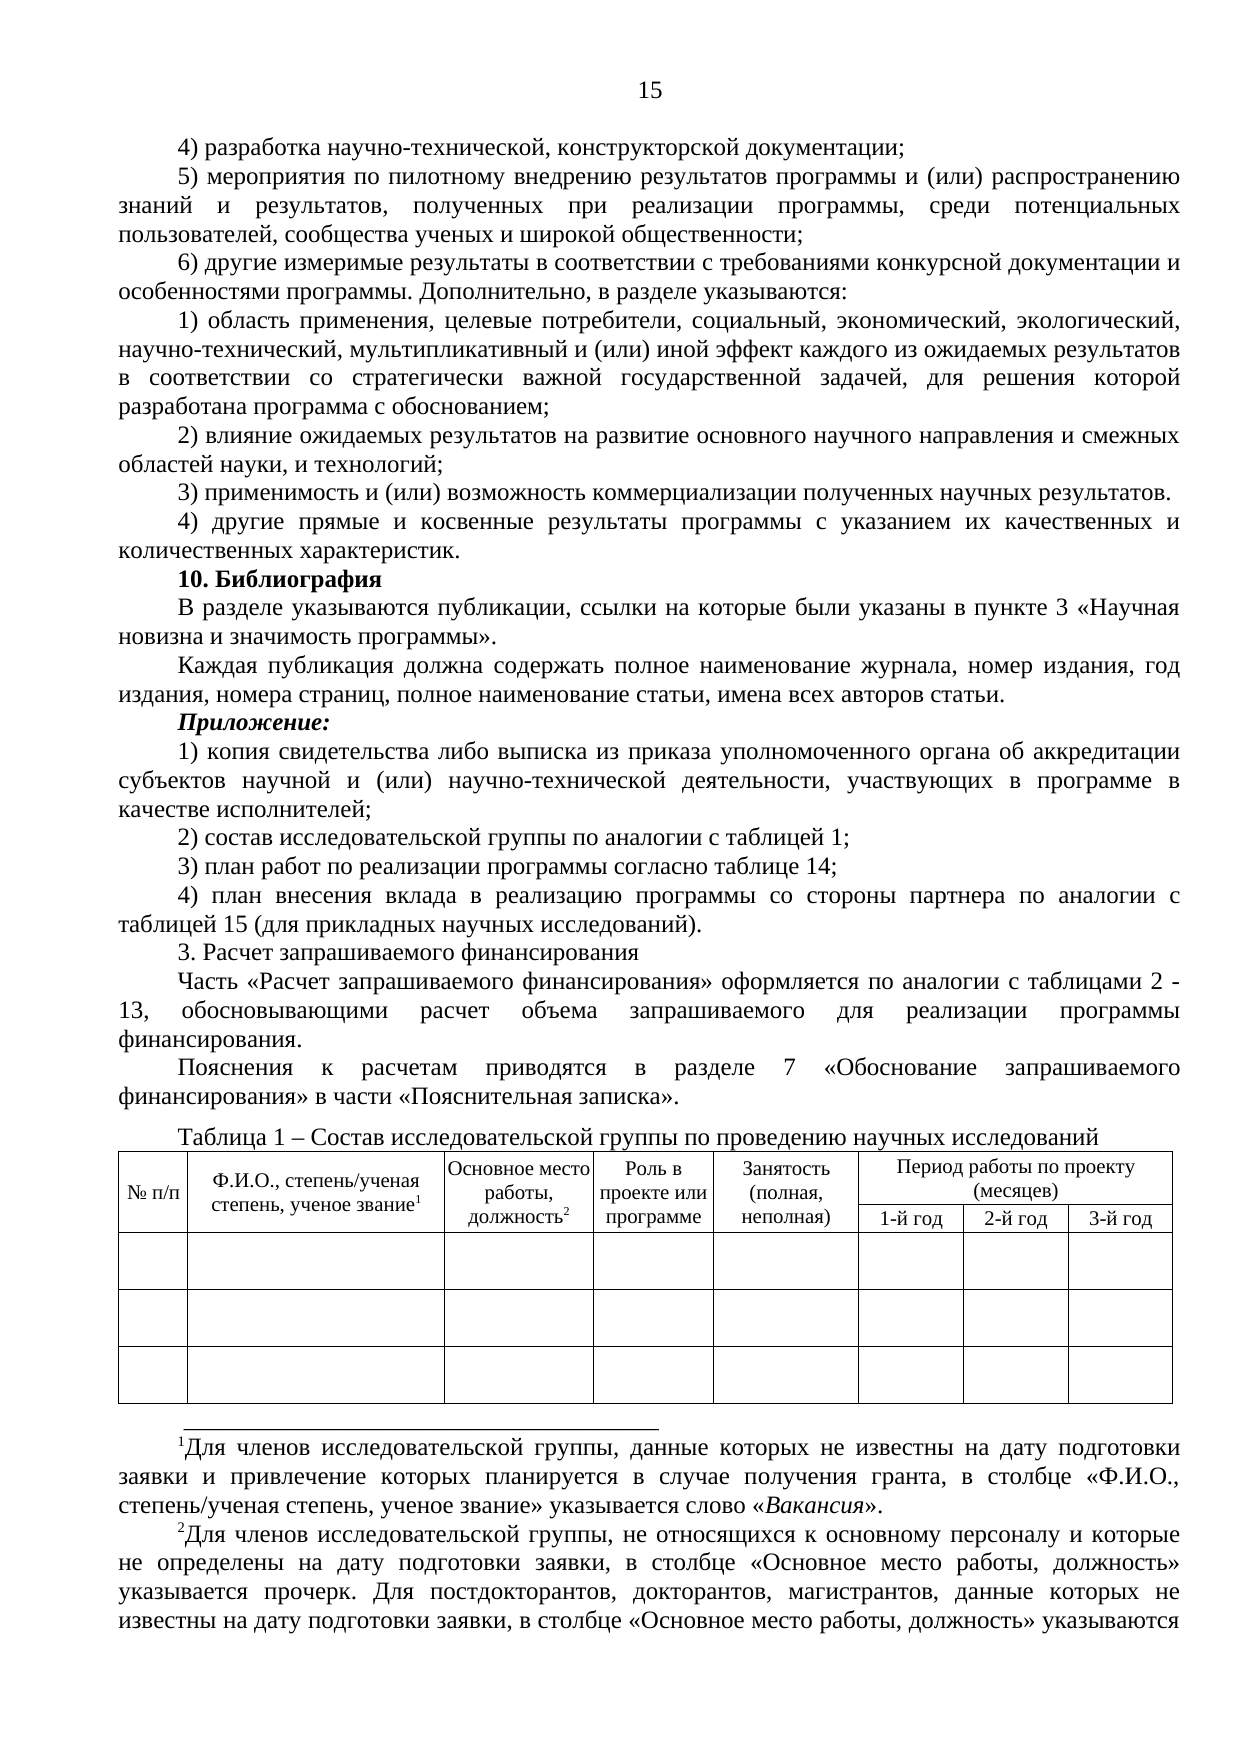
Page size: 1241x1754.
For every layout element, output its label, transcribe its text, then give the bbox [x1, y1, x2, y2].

table_cell [859, 1233, 963, 1289]
text 3) применимость и (или) возможность коммерциализации полученных научных результатов. [118, 477, 1181, 506]
table_cell [594, 1347, 713, 1403]
text 5) мероприятия по пилотному внедрению результатов программы и (или) распространению знаний и результатов, полученных при реализации программы, среди потенциальных пользователей, сообщества ученых и широкой общественности; [118, 161, 1181, 247]
text 6) другие измеримые результаты в соответствии с требованиями конкурсной документации и особенностями программы. Дополнительно, в разделе указываются: [118, 247, 1181, 305]
table_cell [445, 1233, 593, 1289]
text 1) копия свидетельства либо выписка из приказа уполномоченного органа об аккредитации субъектов научной и (или) научно-технической деятельности, участвующих в программе в качестве исполнителей; [118, 736, 1181, 822]
table_cell [1069, 1233, 1172, 1289]
table_cell [188, 1347, 444, 1403]
table_cell [1069, 1347, 1172, 1403]
table_cell [119, 1347, 187, 1403]
text 2) состав исследовательской группы по аналогии с таблицей 1; [118, 822, 1181, 851]
text Часть «Расчет запрашиваемого финансирования» оформляется по аналогии с таблицами 2 - 13, обосновывающими расчет объема запрашиваемого для реализации программы финансирования. [118, 966, 1181, 1052]
text 4) разработка научно-технической, конструкторской документации; [118, 132, 1181, 161]
table_header Занятость (полная, неполная) [714, 1152, 858, 1232]
table_cell [188, 1233, 444, 1289]
table_cell [964, 1290, 1068, 1346]
text Приложение: [118, 707, 1181, 736]
table_cell [964, 1233, 1068, 1289]
table_cell [594, 1290, 713, 1346]
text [118, 1519, 1181, 1634]
table_header Период работы по проекту (месяцев) [859, 1152, 1172, 1203]
text Таблица 1 – Состав исследовательской группы по проведению научных исследований [118, 1122, 1181, 1151]
text 1Для членов исследовательской группы, данные которых не известны на дату подготовки заявки и привлечение которых планируется в случае получения гранта, в столбце «Ф.И.О., степень/ученая степень, ученое звание» указывается слово «Вакансия». [118, 1432, 1181, 1519]
table_cell [119, 1233, 187, 1289]
text 1) область применения, целевые потребители, социальный, экономический, экологический, научно-технический, мультипликативный и (или) иной эффект каждого из ожидаемых результатов в соответствии со стратегически важной государственной задачей, для решения которой разработана программа с обоснованием; [118, 305, 1181, 420]
text 4) план внесения вклада в реализацию программы со стороны партнера по аналогии с таблицей 15 (для прикладных научных исследований). [118, 880, 1181, 937]
text Пояснения к расчетам приводятся в разделе 7 «Обоснование запрашиваемого финансирования» в части «Пояснительная записка». [118, 1052, 1181, 1110]
table_cell [859, 1347, 963, 1403]
text Каждая публикация должна содержать полное наименование журнала, номер издания, год издания, номера страниц, полное наименование статьи, имена всех авторов статьи. [118, 650, 1181, 707]
text ______________________________________ [118, 1404, 1181, 1432]
table_cell [188, 1290, 444, 1346]
text В разделе указываются публикации, ссылки на которые были указаны в пункте 3 «Научная новизна и значимость программы». [118, 592, 1181, 650]
table_cell [119, 1290, 187, 1346]
table_cell [1069, 1290, 1172, 1346]
table_header № п/п [119, 1152, 187, 1232]
table_cell [714, 1233, 858, 1289]
table_header Основное место работы, должность2 [445, 1152, 593, 1232]
table_cell [714, 1290, 858, 1346]
text 4) другие прямые и косвенные результаты программы с указанием их качественных и количественных характеристик. [118, 506, 1181, 564]
table_cell [714, 1347, 858, 1403]
table_header Роль в проекте или программе [594, 1152, 713, 1232]
table_cell [964, 1347, 1068, 1403]
table_cell 1-й год [859, 1205, 963, 1232]
table_cell [859, 1290, 963, 1346]
table_cell [445, 1347, 593, 1403]
text 2) влияние ожидаемых результатов на развитие основного научного направления и смежных областей науки, и технологий; [118, 420, 1181, 477]
table_cell 2-й год [964, 1205, 1068, 1232]
text 3. Расчет запрашиваемого финансирования [118, 937, 1181, 966]
table_cell [594, 1233, 713, 1289]
table_cell 3-й год [1069, 1205, 1172, 1232]
text 3) план работ по реализации программы согласно таблице 14; [118, 851, 1181, 880]
table_header Ф.И.О., степень/ученая степень, ученое звание1 [188, 1152, 444, 1232]
text 10. Библиография [118, 564, 1181, 592]
table_cell [445, 1290, 593, 1346]
